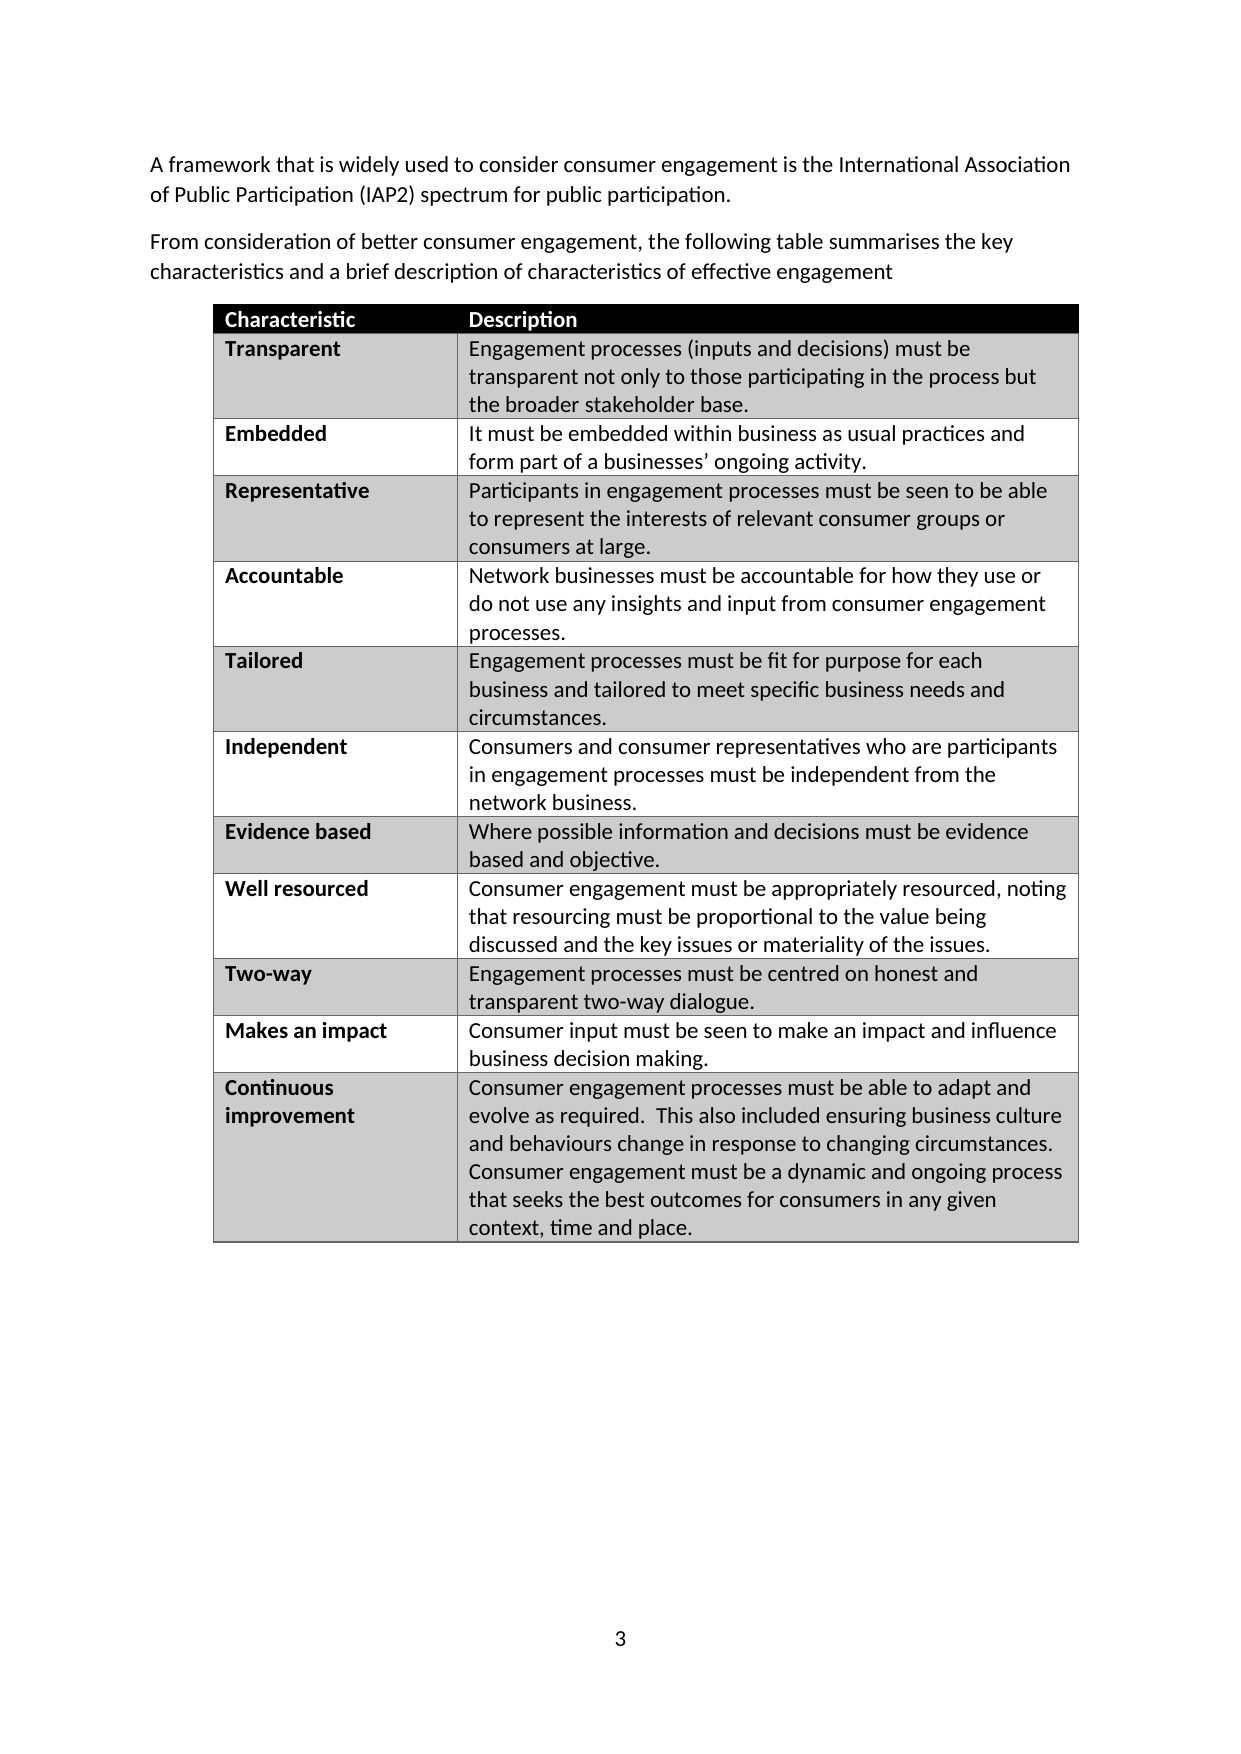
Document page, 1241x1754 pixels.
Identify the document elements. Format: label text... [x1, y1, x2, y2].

table_cell Consumer engagement processes must be able to adapt and evolve as required. This also included ensuring business culture and behaviours change in response to changing circumstances. Consumer engagement must be a dynamic and ongoing process that seeks the best outcomes for consumers in any given context, time and place. [458, 1073, 1078, 1241]
table_cell Embedded [214, 419, 457, 475]
table_header Characteristic [214, 305, 457, 333]
table_cell Network businesses must be accountable for how they use or do not use any insights and input from consumer engagement processes. [458, 562, 1078, 646]
table_cell Consumer input must be seen to make an impact and influence business decision making. [458, 1016, 1078, 1072]
table_cell Engagement processes (inputs and decisions) must be transparent not only to those participating in the process but the broader stakeholder base. [458, 334, 1078, 418]
table_cell Where possible information and decisions must be evidence based and objective. [458, 817, 1078, 873]
table_cell Tailored [214, 647, 457, 731]
table_cell Consumers and consumer representatives who are participants in engagement processes must be independent from the network business. [458, 732, 1078, 816]
table_cell Transparent [214, 334, 457, 418]
table_header Description [458, 305, 1078, 333]
table_cell Well resourced [214, 874, 457, 958]
text From consideration of better consumer engagement, the following table summarises the key characteristics and a brief description of characteristics of effective engagement [150, 227, 1090, 285]
table_cell Evidence based [214, 817, 457, 873]
table_cell Makes an impact [214, 1016, 457, 1072]
table_cell Representative [214, 476, 457, 561]
table_cell Continuous improvement [214, 1073, 457, 1241]
table_cell It must be embedded within business as usual practices and form part of a businesses’ ongoing activity. [458, 419, 1078, 475]
table_cell Accountable [214, 562, 457, 646]
table_cell Independent [214, 732, 457, 816]
table_cell Engagement processes must be centred on honest and transparent two-way dialogue. [458, 959, 1078, 1015]
table_cell Consumer engagement must be appropriately resourced, noting that resourcing must be proportional to the value being discussed and the key issues or materiality of the issues. [458, 874, 1078, 958]
text A framework that is widely used to consider consumer engagement is the International Association of Public Participation (IAP2) spectrum for public participation. [150, 150, 1090, 208]
table_cell Participants in engagement processes must be seen to be able to represent the interests of relevant consumer groups or consumers at large. [458, 476, 1078, 561]
table_cell Engagement processes must be fit for purpose for each business and tailored to meet specific business needs and circumstances. [458, 647, 1078, 731]
table_cell Two-way [214, 959, 457, 1015]
